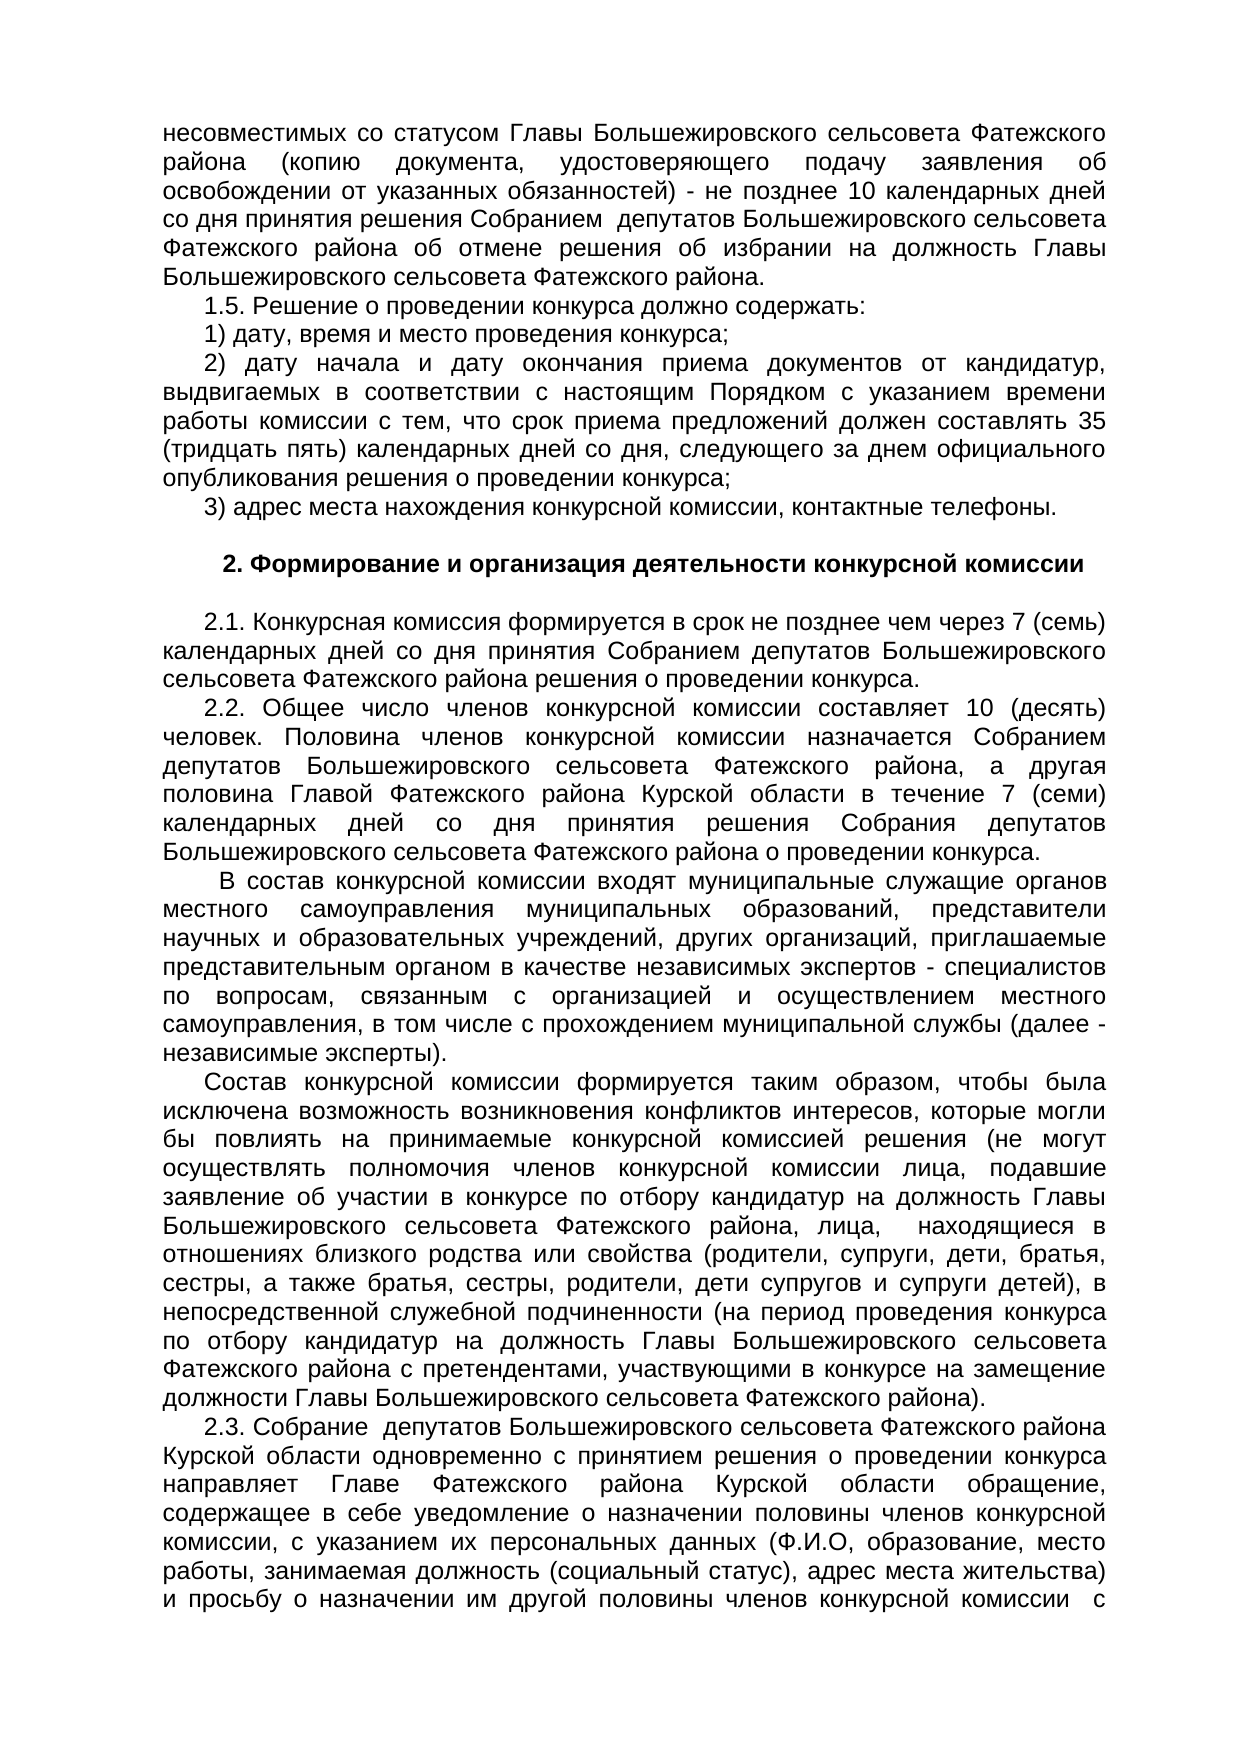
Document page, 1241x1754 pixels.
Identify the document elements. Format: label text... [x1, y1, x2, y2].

text В состав конкурсной комиссии входят муниципальные служащие органов местного самоуправления муниципальных образований, представители научных и образовательных учреждений, других организаций, приглашаемые представительным органом в качестве независимых экспертов - специалистов по вопросам, связанным с организацией и осуществлением местного самоуправления, в том числе с прохождением муниципальной службы (далее - независимые эксперты). [162, 866, 1107, 1067]
text 1) дату, время и место проведения конкурса; [162, 319, 1107, 348]
text Состав конкурсной комиссии формируется таким образом, чтобы была исключена возможность возникновения конфликтов интересов, которые могли бы повлиять на принимаемые конкурсной комиссией решения (не могут осуществлять полномочия членов конкурсной комиссии лица, подавшие заявление об участии в конкурсе по отбору кандидатур на должность Главы Большежировского сельсовета Фатежского района, лица, находящиеся в отношениях близкого родства или свойства (родители, супруги, дети, братья, сестры, а также братья, сестры, родители, дети супругов и супруги детей), в непосредственной служебной подчиненности (на период проведения конкурса по отбору кандидатур на должность Главы Большежировского сельсовета Фатежского района с претендентами, участвующими в конкурсе на замещение должности Главы Большежировского сельсовета Фатежского района). [162, 1067, 1107, 1412]
text 2) дату начала и дату окончания приема документов от кандидатур, выдвигаемых в соответствии с настоящим Порядком с указанием времени работы комиссии с тем, что срок приема предложений должен составлять 35 (тридцать пять) календарных дней со дня, следующего за днем официального опубликования решения о проведении конкурса; [162, 348, 1107, 492]
text 3) адрес места нахождения конкурсной комиссии, контактные телефоны. [162, 492, 1107, 521]
text 1.5. Решение о проведении конкурса должно содержать: [162, 291, 1107, 319]
text 2.2. Общее число членов конкурсной комиссии составляет 10 (десять) человек. Половина членов конкурсной комиссии назначается Собранием депутатов Большежировского сельсовета Фатежского района, а другая половина Главой Фатежского района Курской области в течение 7 (семи) календарных дней со дня принятия решения Собрания депутатов Большежировского сельсовета Фатежского района о проведении конкурса. [162, 693, 1107, 866]
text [162, 1412, 1107, 1613]
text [162, 118, 1107, 291]
text 2.1. Конкурсная комиссия формируется в срок не позднее чем через 7 (семь) календарных дней со дня принятия Собранием депутатов Большежировского сельсовета Фатежского района решения о проведении конкурса. [162, 607, 1107, 693]
text 2. Формирование и организация деятельности конкурсной комиссии [200, 549, 1107, 578]
